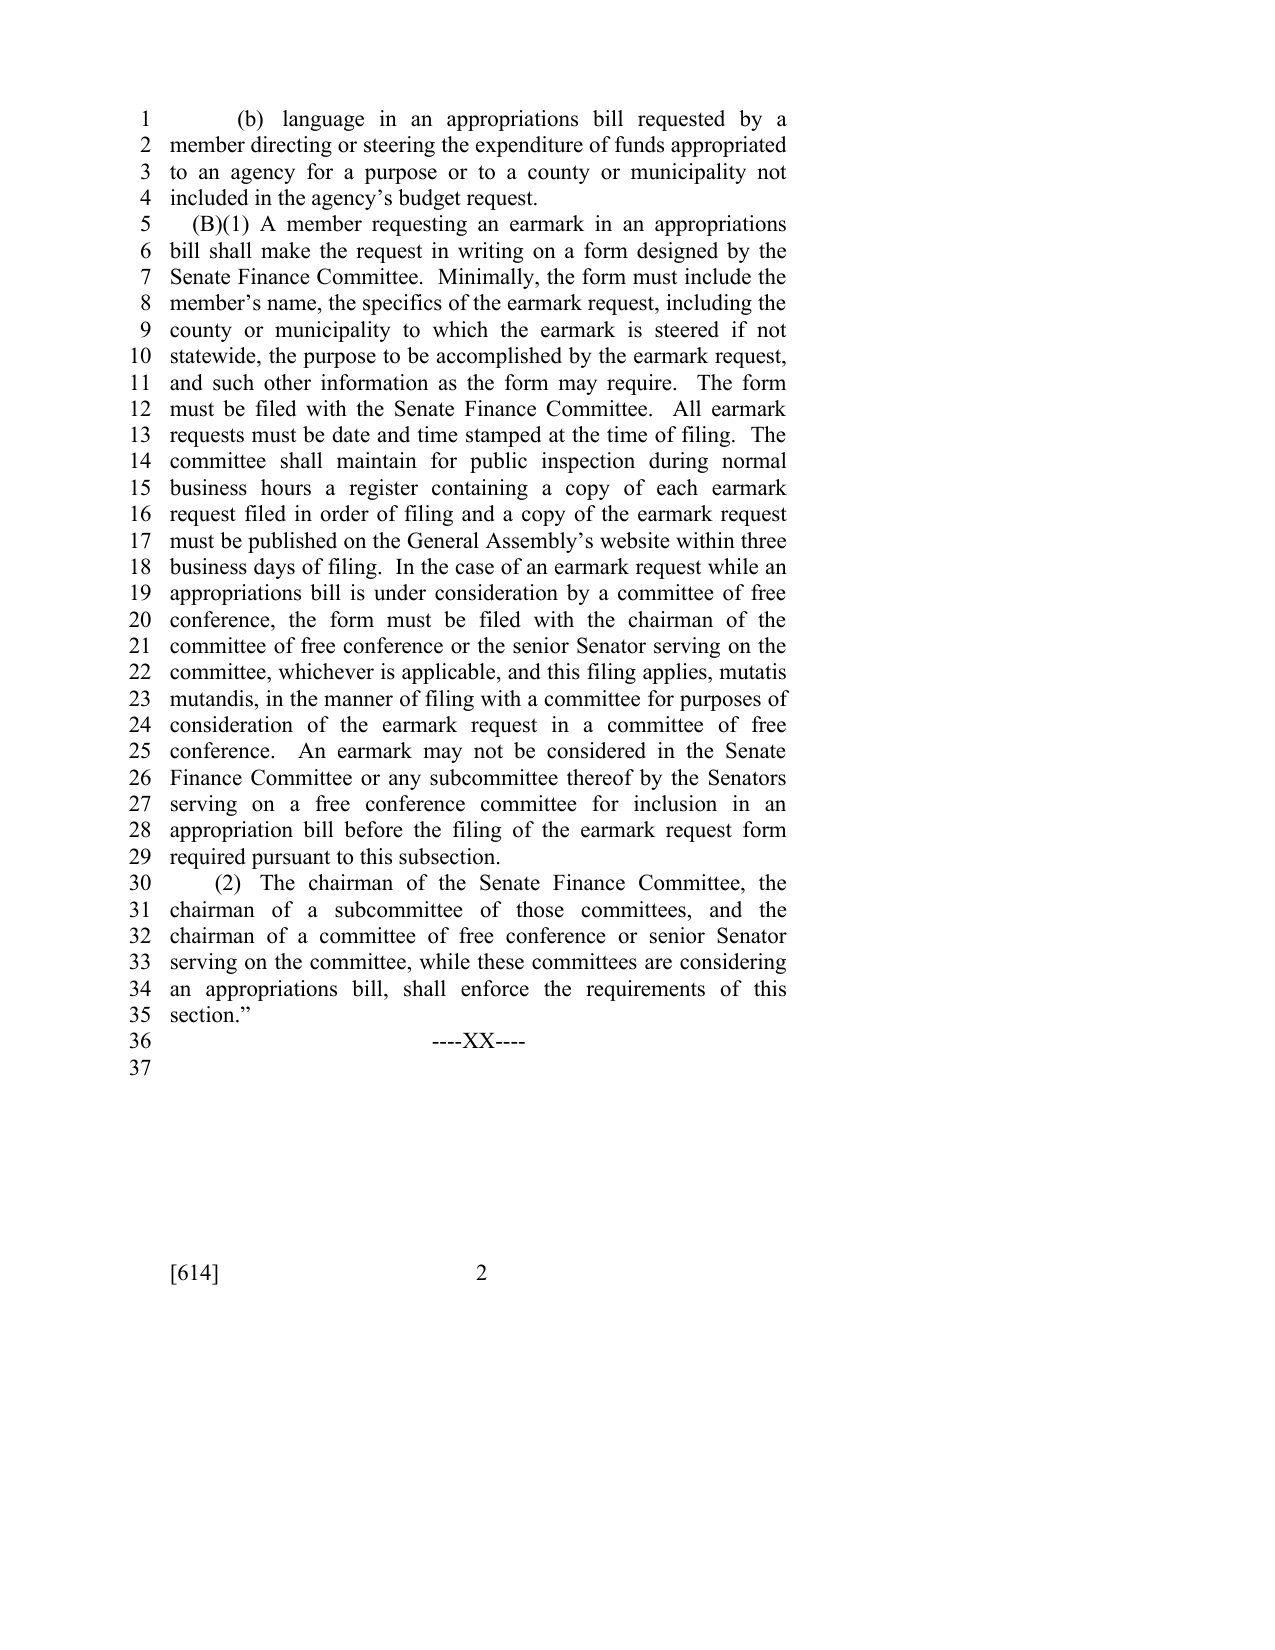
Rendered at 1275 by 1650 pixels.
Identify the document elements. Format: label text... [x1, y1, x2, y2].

text ----XX---- [169, 1027, 787, 1054]
text (2) The chairman of the Senate Finance Committee, the chairman of a subcommittee of those committees, and the chairman of a committee of free conference or senior Senator serving on the committee, while these committees are considering an appropriations bill, shall enforce the requirements of this section.” [169, 869, 787, 1027]
text (b) language in an appropriations bill requested by a member directing or steering the expenditure of funds appropriated to an agency for a purpose or to a county or municipality not included in the agency’s budget request. [169, 105, 787, 210]
text (B)(1) A member requesting an earmark in an appropriations bill shall make the request in writing on a form designed by the Senate Finance Committee. Minimally, the form must include the member’s name, the specifics of the earmark request, including the county or municipality to which the earmark is steered if not statewide, the purpose to be accomplished by the earmark request, and such other information as the form may require. The form must be filed with the Senate Finance Committee. All earmark requests must be date and time stamped at the time of filing. The committee shall maintain for public inspection during normal business hours a register containing a copy of each earmark request filed in order of filing and a copy of the earmark request must be published on the General Assembly’s website within three business days of filing. In the case of an earmark request while an appropriations bill is under consideration by a committee of free conference, the form must be filed with the chairman of the committee of free conference or the senior Senator serving on the committee, whichever is applicable, and this filing applies, mutatis mutandis, in the manner of filing with a committee for purposes of consideration of the earmark request in a committee of free conference. An earmark may not be considered in the Senate Finance Committee or any subcommittee thereof by the Senators serving on a free conference committee for inclusion in an appropriation bill before the filing of the earmark request form required pursuant to this subsection. [169, 210, 787, 869]
